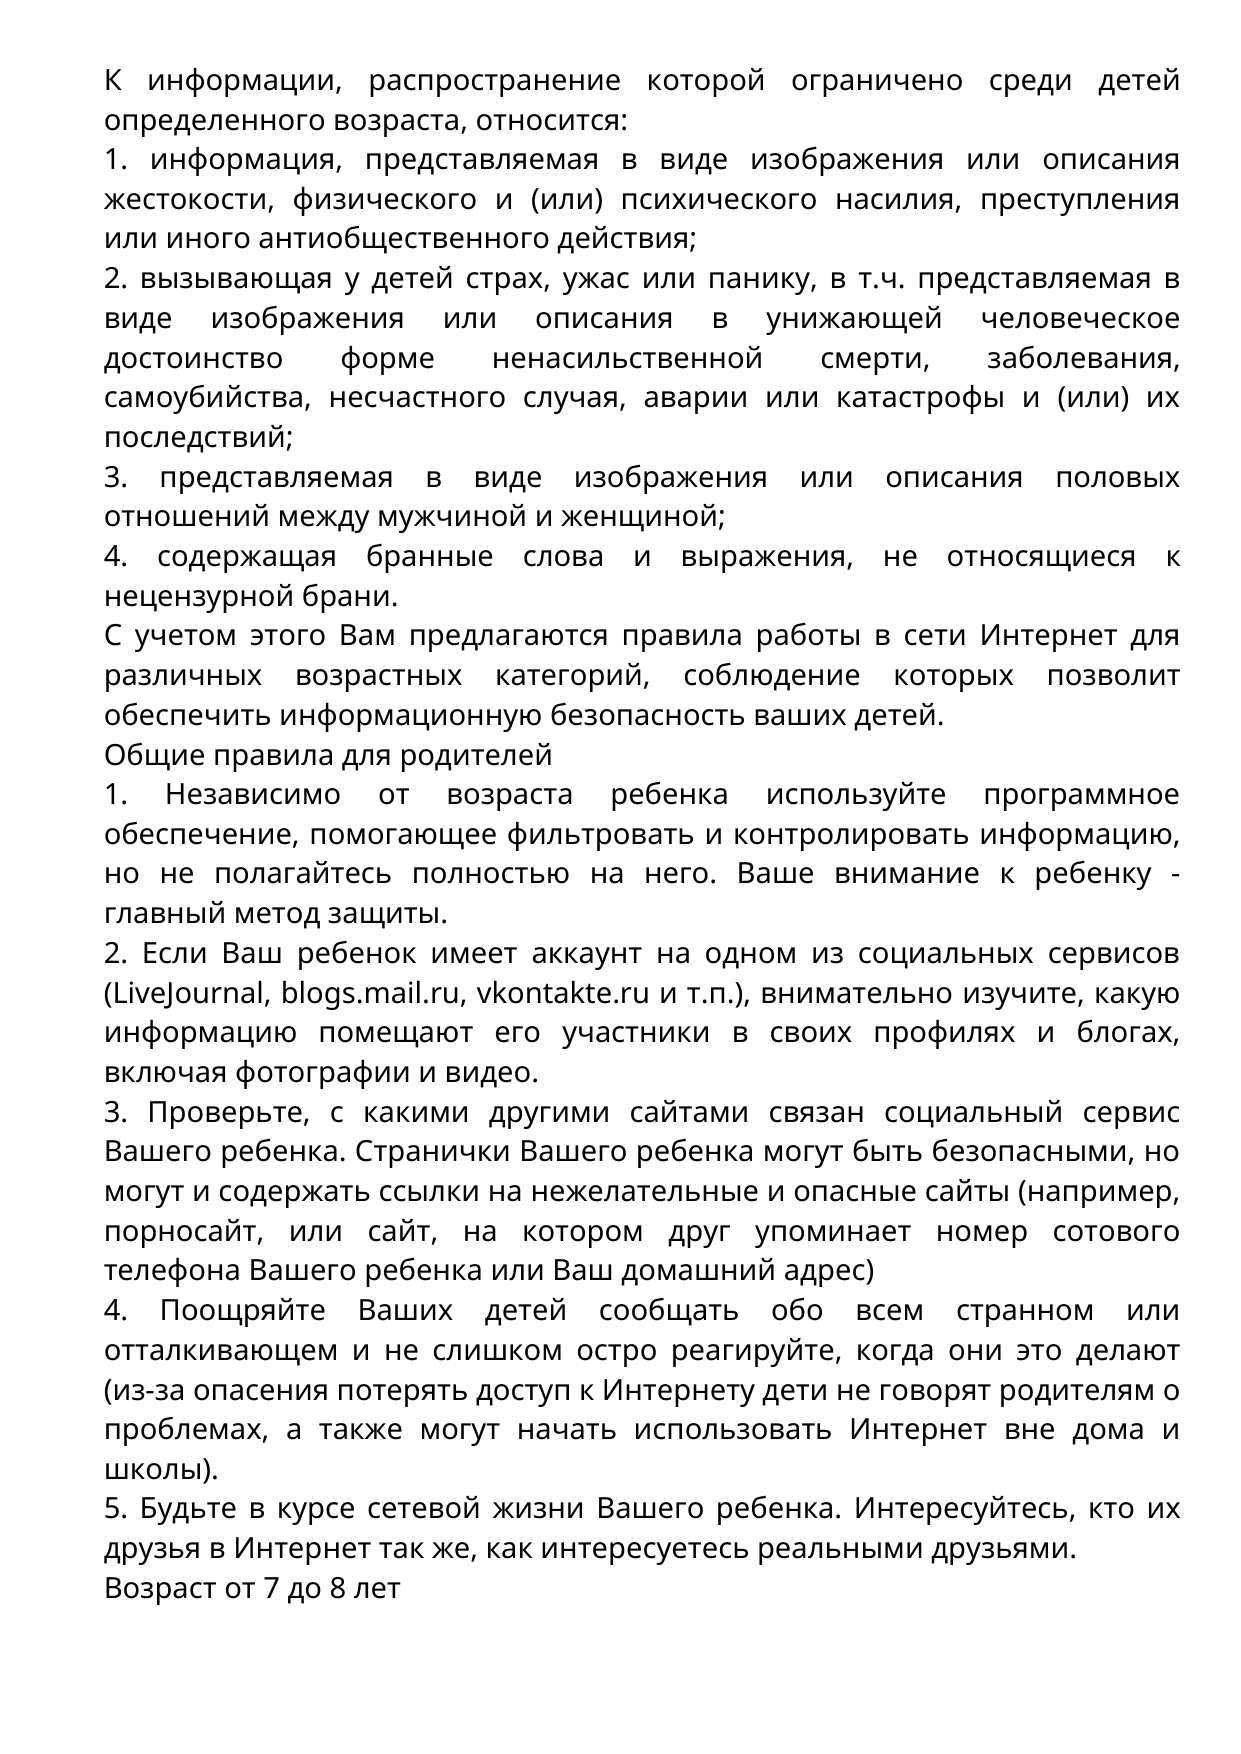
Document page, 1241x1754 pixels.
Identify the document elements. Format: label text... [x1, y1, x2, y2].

text Возраст от 7 до 8 лет [103, 1567, 1181, 1607]
text Общие правила для родителей [103, 734, 1181, 773]
text 3. представляемая в виде изображения или описания половых отношений между мужчиной и женщиной; [103, 456, 1181, 535]
text С учетом этого Вам предлагаются правила работы в сети Интернет для различных возрастных категорий, соблюдение которых позволит обеспечить информационную безопасность ваших детей. [103, 615, 1181, 734]
text 4. Поощряйте Ваших детей сообщать обо всем странном или отталкивающем и не слишком остро реагируйте, когда они это делают (из-за опасения потерять доступ к Интернету дети не говорят родителям о проблемах, а также могут начать использовать Интернет вне дома и школы). [103, 1289, 1181, 1488]
text 1. информация, представляемая в виде изображения или описания жестокости, физического и (или) психического насилия, преступления или иного антиобщественного действия; [103, 138, 1181, 257]
text 5. Будьте в курсе сетевой жизни Вашего ребенка. Интересуйтесь, кто их друзья в Интернет так же, как интересуетесь реальными друзьями. [103, 1488, 1181, 1567]
text 2. Если Ваш ребенок имеет аккаунт на одном из социальных сервисов (LiveJournal, blogs.mail.ru, vkontakte.ru и т.п.), внимательно изучите, какую информацию помещают его участники в своих профилях и блогах, включая фотографии и видео. [103, 932, 1181, 1091]
text 2. вызывающая у детей страх, ужас или панику, в т.ч. представляемая в виде изображения или описания в унижающей человеческое достоинство форме ненасильственной смерти, заболевания, самоубийства, несчастного случая, аварии или катастрофы и (или) их последствий; [103, 257, 1181, 456]
text 4. содержащая бранные слова и выражения, не относящиеся к нецензурной брани. [103, 535, 1181, 615]
text К информации, распространение которой ограничено среди детей определенного возраста, относится: [103, 59, 1181, 138]
text 3. Проверьте, с какими другими сайтами связан социальный сервис Вашего ребенка. Странички Вашего ребенка могут быть безопасными, но могут и содержать ссылки на нежелательные и опасные сайты (например, порносайт, или сайт, на котором друг упоминает номер сотового телефона Вашего ребенка или Ваш домашний адрес) [103, 1091, 1181, 1289]
text 1. Независимо от возраста ребенка используйте программное обеспечение, помогающее фильтровать и контролировать информацию, но не полагайтесь полностью на него. Ваше внимание к ребенку - главный метод защиты. [103, 773, 1181, 932]
